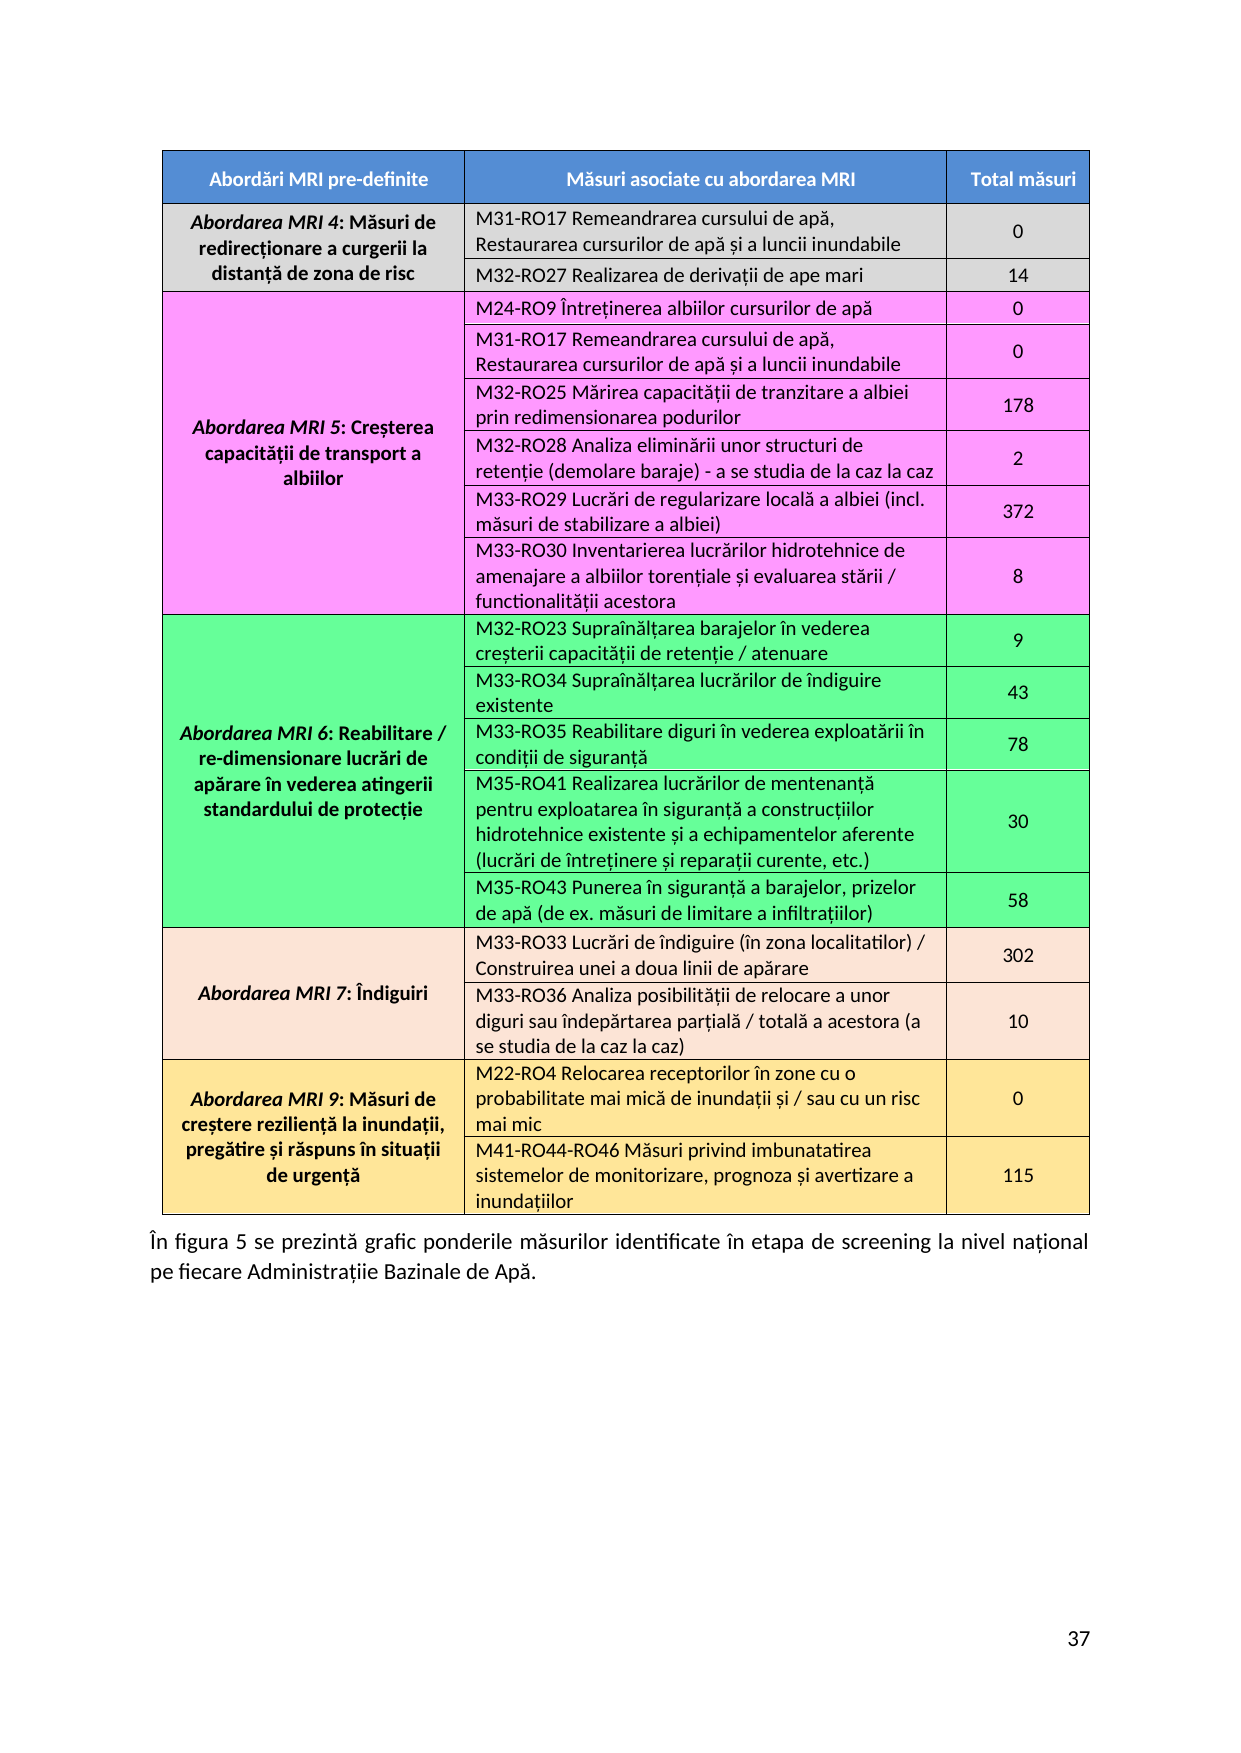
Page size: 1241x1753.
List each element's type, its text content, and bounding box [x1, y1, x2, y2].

table_cell M31-RO17 Remeandrarea cursului de apă, Restaurarea cursurilor de apă și a luncii inundabile [465, 204, 946, 258]
table_cell M33-RO29 Lucrări de regularizare locală a albiei (incl. măsuri de stabilizare a albiei) [465, 486, 946, 537]
table_cell 10 [947, 983, 1089, 1059]
table_cell M35-RO41 Realizarea lucrărilor de mentenanță pentru exploatarea în siguranţă a construcţiilor hidrotehnice existente şi a echipamentelor aferente (lucrări de întreţinere şi reparaţii curente, etc.) [465, 771, 946, 872]
table_header Măsuri asociate cu abordarea MRI [465, 151, 946, 203]
table_cell 2 [947, 431, 1089, 485]
table_cell 14 [947, 259, 1089, 291]
table_cell Abordarea MRI 6: Reabilitare / re-dimensionare lucrări de apărare în vederea atingerii standardului de protecție [163, 615, 464, 927]
table_cell M32-RO27 Realizarea de derivații de ape mari [465, 259, 946, 291]
table_cell M33-RO35 Reabilitare diguri în vederea exploatării în condiții de siguranță [465, 719, 946, 769]
table_header Total măsuri [947, 151, 1089, 203]
table_cell Abordarea MRI 9: Măsuri de creștere reziliență la inundații, pregătire și răspuns în situații de urgență [163, 1060, 464, 1213]
table_cell M33-RO33 Lucrări de îndiguire (în zona localitatilor) / Construirea unei a doua linii de apărare [465, 928, 946, 982]
table_cell 0 [947, 292, 1089, 323]
table_cell 30 [947, 771, 1089, 872]
table_cell M41-RO44-RO46 Măsuri privind imbunatatirea sistemelor de monitorizare, prognoza și avertizare a inundaţiilor [465, 1137, 946, 1213]
table_cell M33-RO30 Inventarierea lucrărilor hidrotehnice de amenajare a albiilor torențiale și evaluarea stării / functionalității acestora [465, 538, 946, 614]
table_cell M32-RO28 Analiza eliminării unor structuri de retenție (demolare baraje) - a se studia de la caz la caz [465, 431, 946, 485]
table_cell M33-RO36 Analiza posibilității de relocare a unor diguri sau îndepărtarea parțială / totală a acestora (a se studia de la caz la caz) [465, 983, 946, 1059]
table_cell 78 [947, 719, 1089, 769]
table_cell 0 [947, 1060, 1089, 1136]
table_cell 0 [947, 325, 1089, 378]
table_cell M33-RO34 Supraînălțarea lucrărilor de îndiguire existente [465, 667, 946, 718]
text În figura 5 se prezintă grafic ponderile măsurilor identificate în etapa de screening la nivel național pe fiecare Administrațiie Bazinale de Apă. [150, 1227, 1090, 1285]
table_cell 43 [947, 667, 1089, 718]
table_cell M35-RO43 Punerea în siguranță a barajelor, prizelor de apă (de ex. măsuri de limitare a infiltrațiilor) [465, 873, 946, 927]
table_cell M22-RO4 Relocarea receptorilor în zone cu o probabilitate mai mică de inundații și / sau cu un risc mai mic [465, 1060, 946, 1136]
table_cell Abordarea MRI 4: Măsuri de redirecționare a curgerii la distanță de zona de risc [163, 204, 464, 291]
table_cell M31-RO17 Remeandrarea cursului de apă, Restaurarea cursurilor de apă și a luncii inundabile [465, 325, 946, 378]
table_cell 302 [947, 928, 1089, 982]
table_cell M24-RO9 Întreținerea albiilor cursurilor de apă [465, 292, 946, 323]
table_cell 58 [947, 873, 1089, 927]
table_cell 0 [947, 204, 1089, 258]
table_header Abordări MRI pre-definite [163, 151, 464, 203]
table_cell 8 [947, 538, 1089, 614]
table_cell M32-RO23 Supraînălțarea barajelor în vederea creșterii capacității de retenție / atenuare [465, 615, 946, 666]
table_cell Abordarea MRI 7: Îndiguiri [163, 928, 464, 1059]
table_cell 115 [947, 1137, 1089, 1213]
table_cell 178 [947, 379, 1089, 430]
table_cell 372 [947, 486, 1089, 537]
table_cell 9 [947, 615, 1089, 666]
table_cell M32-RO25 Mărirea capacităţii de tranzitare a albiei prin redimensionarea podurilor [465, 379, 946, 430]
table_cell Abordarea MRI 5: Creșterea capacității de transport a albiilor [163, 292, 464, 614]
